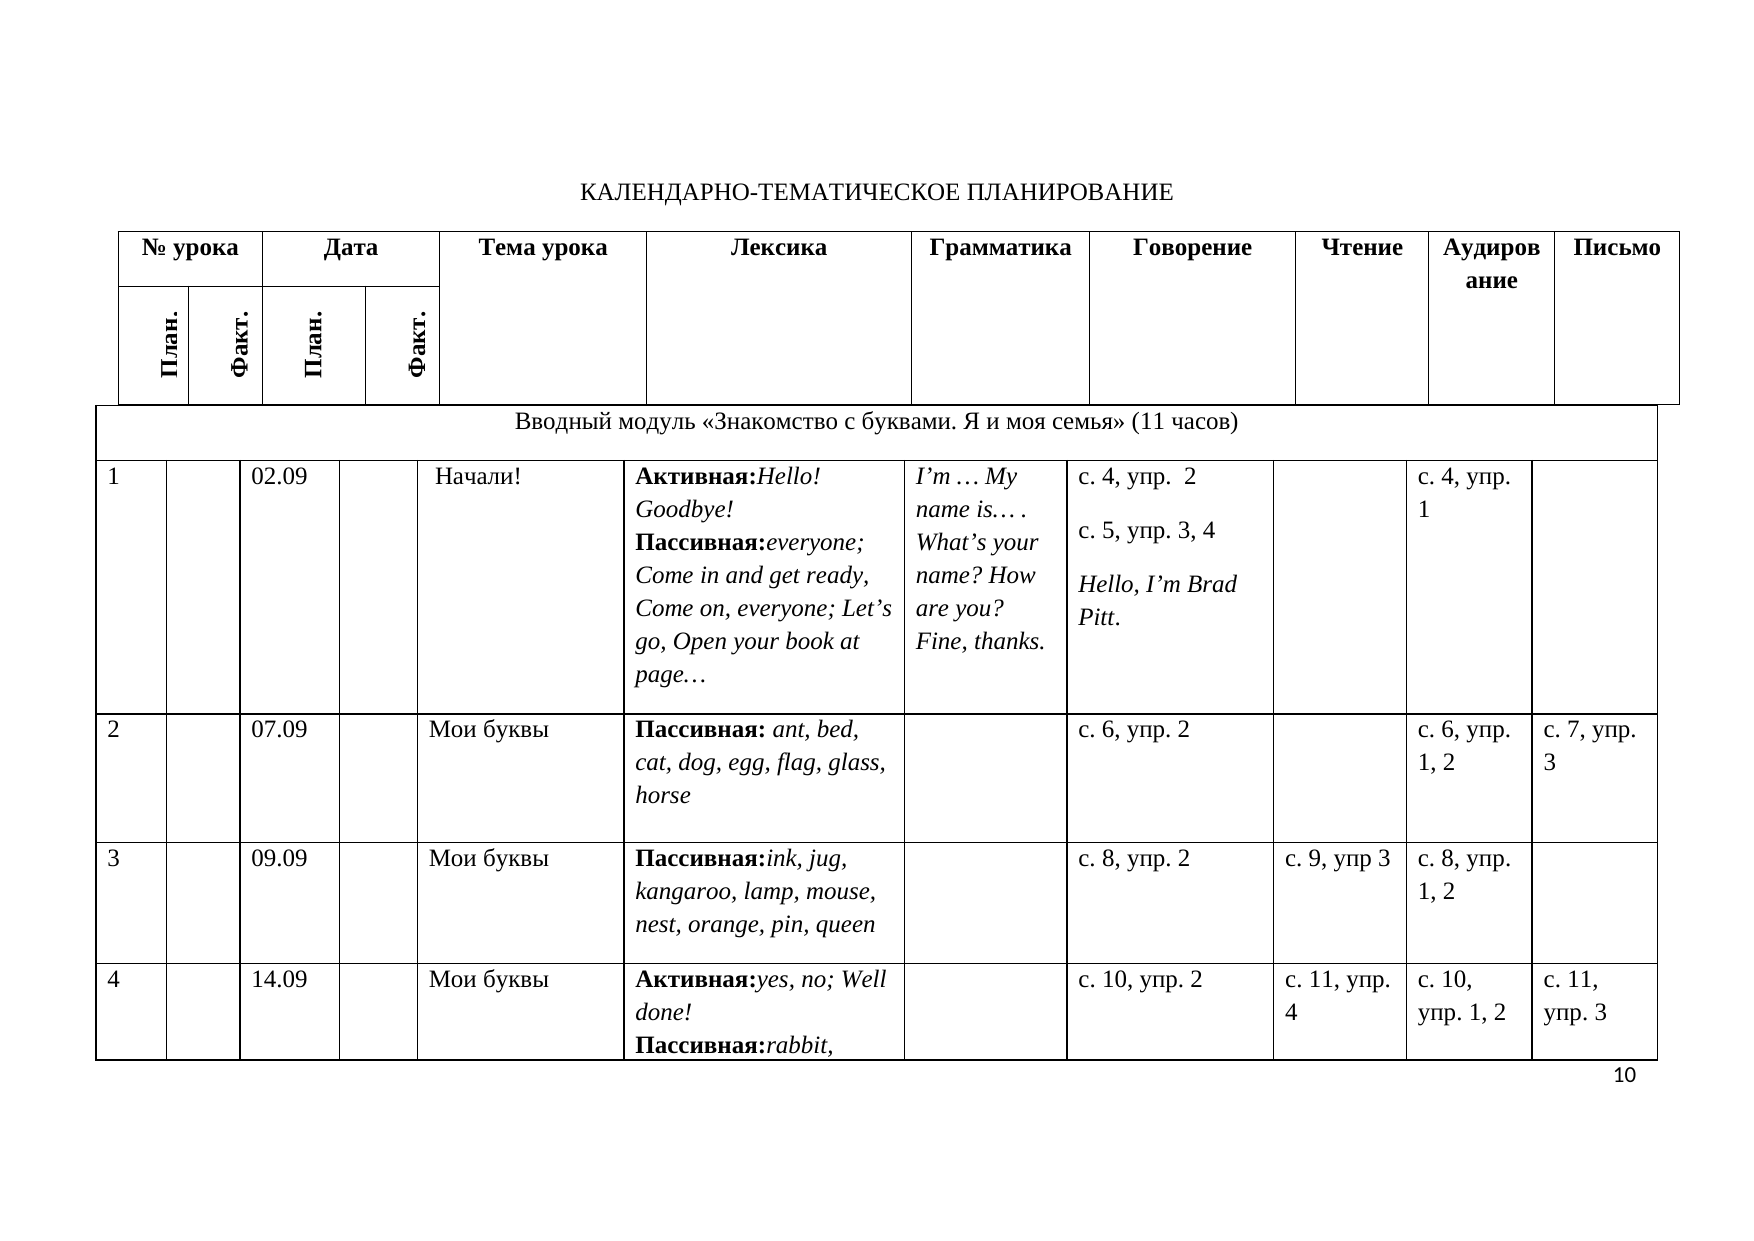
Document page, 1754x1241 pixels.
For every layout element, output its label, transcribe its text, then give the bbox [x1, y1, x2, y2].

table_cell с. 4, упр. 1 [1407, 461, 1531, 713]
table_cell План. [263, 287, 365, 404]
table_cell с. 8, упр. 1, 2 [1407, 843, 1531, 962]
table_cell [1274, 461, 1406, 713]
text Календарно-Тематическое планирование [118, 177, 1636, 206]
table_cell с. 11, упр. 3 [1533, 964, 1657, 1059]
table_cell 14.09 [241, 964, 339, 1059]
table_cell 1 [97, 461, 166, 713]
table_cell [1533, 843, 1657, 962]
table_cell [1274, 715, 1406, 841]
table_cell [340, 715, 417, 841]
table_cell с. 10, упр. 1, 2 [1407, 964, 1531, 1059]
table_cell [340, 964, 417, 1059]
table_cell с. 6, упр. 2 [1068, 715, 1273, 841]
table_cell [905, 843, 1066, 962]
table_cell [167, 964, 239, 1059]
table_cell Факт. [189, 287, 262, 404]
table_header Дата [263, 232, 439, 286]
table_cell План. [119, 287, 188, 404]
table_header Тема урока [440, 232, 646, 404]
table_cell с. 8, упр. 2 [1068, 843, 1273, 962]
table_header Лексика [647, 232, 911, 404]
table_header Говорение [1090, 232, 1295, 404]
table_cell [167, 843, 239, 962]
table_cell Факт. [366, 287, 439, 404]
table_cell Начали! [418, 461, 623, 713]
table_header № урока [119, 232, 262, 286]
table_cell с. 11, упр. 4 [1274, 964, 1406, 1059]
table_cell Мои буквы [418, 715, 623, 841]
table_cell 3 [97, 843, 166, 962]
table_cell 09.09 [241, 843, 339, 962]
table_cell с. 9, упр 3 [1274, 843, 1406, 962]
table_header Чтение [1296, 232, 1428, 404]
table_cell с. 6, упр. 1, 2 [1407, 715, 1531, 841]
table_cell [1068, 964, 1273, 1059]
table_cell [167, 461, 239, 713]
table_cell Активная:Hello! Goodbye! Пассивная:everyone; Come in and get ready, Come on, everyone; Let’s go, Open your book at page… [625, 461, 904, 713]
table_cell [625, 964, 904, 1059]
table_cell [905, 964, 1066, 1059]
table_header Аудирование [1429, 232, 1554, 404]
table_cell 2 [97, 715, 166, 841]
table_cell с. 7, упр. 3 [1533, 715, 1657, 841]
table_cell [1533, 461, 1657, 713]
table_cell Пассивная:ink, jug, kangaroo, lamp, mouse, nest, orange, pin, queen [625, 843, 904, 962]
table_cell [905, 715, 1066, 841]
table_cell [167, 715, 239, 841]
table_cell I’m … My name is… . What’s your name? How are you? Fine, thanks. [905, 461, 1066, 713]
table_header Письмо [1555, 232, 1679, 404]
table_cell Мои буквы [418, 843, 623, 962]
table_header Вводный модуль «Знакомство с буквами. Я и моя семья» (11 часов) [97, 406, 1657, 460]
table_cell [340, 461, 417, 713]
table_cell Пассивная: ant, bed, cat, dog, egg, flag, glass, horse [625, 715, 904, 841]
table_cell 4 [97, 964, 166, 1059]
table_cell с. 4, упр. 2 с. 5, упр. 3, 4 Hello, I’m Brad Pitt. [1068, 461, 1273, 713]
table_cell [340, 843, 417, 962]
table_cell Мои буквы [418, 964, 623, 1059]
table_header Грамматика [912, 232, 1089, 404]
table_cell 02.09 [241, 461, 339, 713]
table_cell 07.09 [241, 715, 339, 841]
